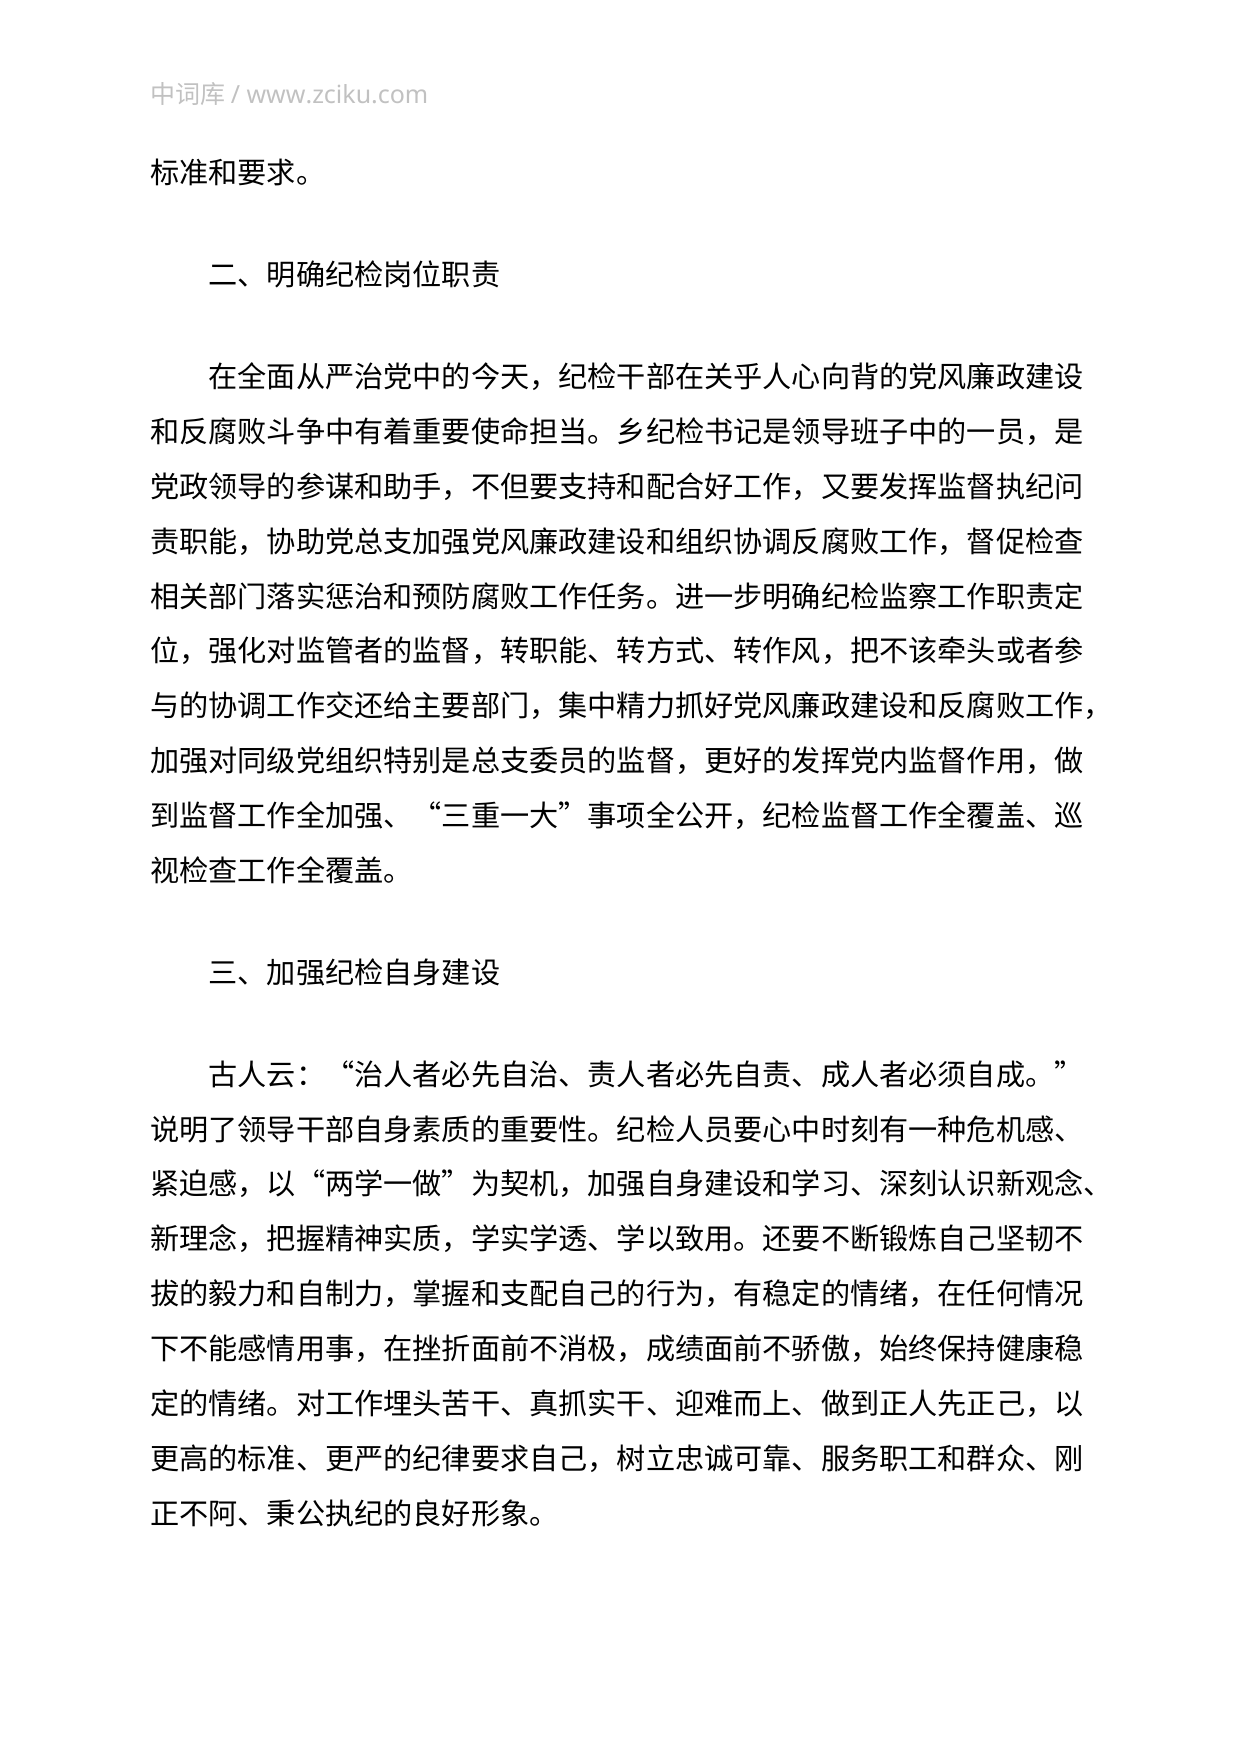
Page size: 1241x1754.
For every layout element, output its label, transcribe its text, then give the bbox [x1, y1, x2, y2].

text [150, 150, 1090, 192]
text 在全面从严治党中的今天，纪检干部在关乎人心向背的党风廉政建设和反腐败斗争中有着重要使命担当。乡纪检书记是领导班子中的一员，是党政领导的参谋和助手，不但要支持和配合好工作，又要发挥监督执纪问责职能，协助党总支加强党风廉政建设和组织协调反腐败工作，督促检查相关部门落实惩治和预防腐败工作任务。进一步明确纪检监察工作职责定位，强化对监管者的监督，转职能、转方式、转作风，把不该牵头或者参与的协调工作交还给主要部门，集中精力抓好党风廉政建设和反腐败工作，加强对同级党组织特别是总支委员的监督，更好的发挥党内监督作用，做到监督工作全加强、“三重一大”事项全公开，纪检监督工作全覆盖、巡视检查工作全覆盖。 [150, 353, 1090, 890]
text 二、明确纪检岗位职责 [150, 252, 1090, 294]
text 古人云：“治人者必先自治、责人者必先自责、成人者必须自成。”说明了领导干部自身素质的重要性。纪检人员要心中时刻有一种危机感、紧迫感，以“两学一做”为契机，加强自身建设和学习、深刻认识新观念、新理念，把握精神实质，学实学透、学以致用。还要不断锻炼自己坚韧不拔的毅力和自制力，掌握和支配自己的行为，有稳定的情绪，在任何情况下不能感情用事，在挫折面前不消极，成绩面前不骄傲，始终保持健康稳定的情绪。对工作埋头苦干、真抓实干、迎难而上、做到正人先正己，以更高的标准、更严的纪律要求自己，树立忠诚可靠、服务职工和群众、刚正不阿、秉公执纪的良好形象。 [150, 1051, 1090, 1533]
text 三、加强纪检自身建设 [150, 949, 1090, 992]
